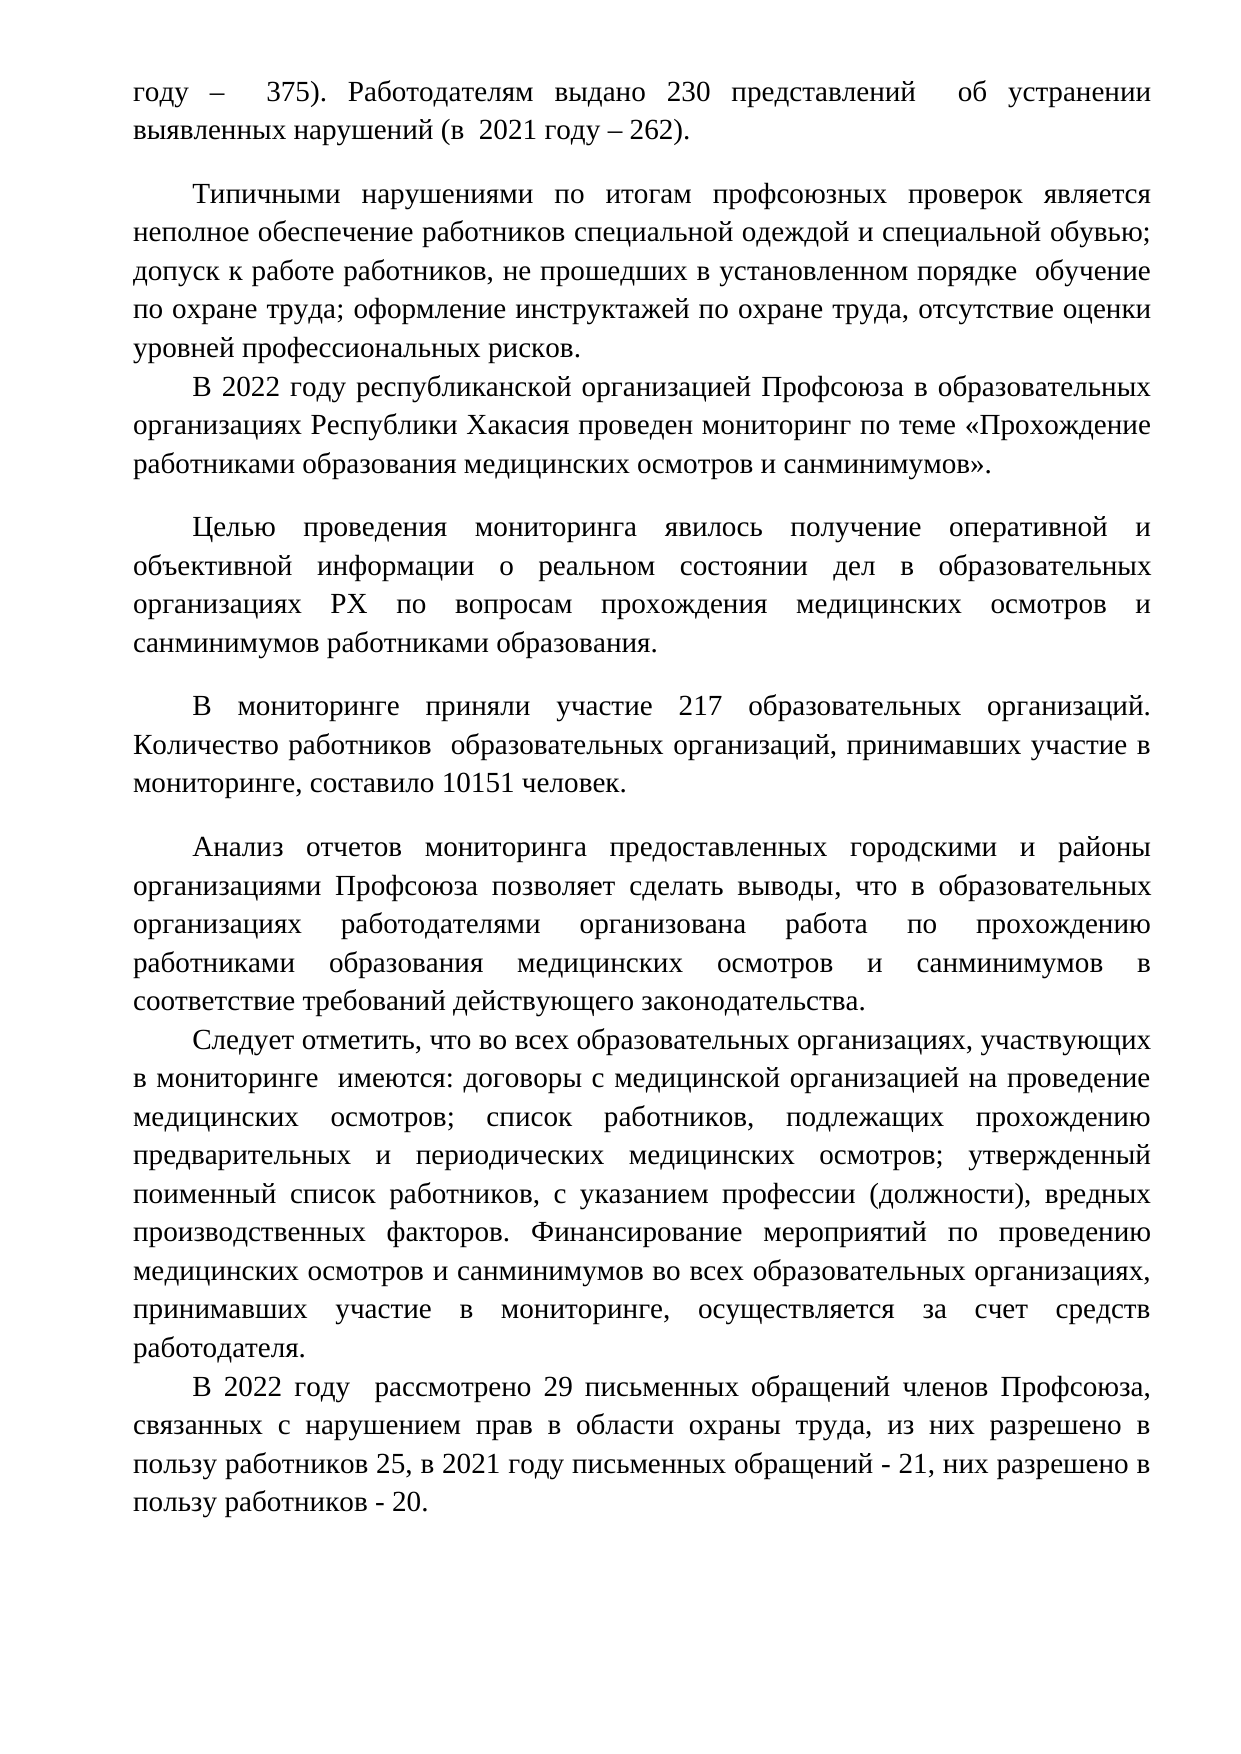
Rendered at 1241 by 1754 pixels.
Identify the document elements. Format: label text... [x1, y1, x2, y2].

list Следует отметить, что во всех образовательных организациях, участвующих в мониторинге имеются: договоры с медицинской организацией на проведение медицинских осмотров; список работников, подлежащих прохождению предварительных и периодических медицинских осмотров; утвержденный поименный список работников, с указанием профессии (должности), вредных производственных факторов. Финансирование мероприятий по проведению медицинских осмотров и санминимумов во всех образовательных организациях, принимавших участие в мониторинге, осуществляется за счет средств работодателя. [133, 1022, 1152, 1364]
text В 2022 году рассмотрено 29 письменных обращений членов Профсоюза, связанных с нарушением прав в области охраны труда, из них разрешено в пользу работников 25, в 2021 году письменных обращений - 21, них разрешено в пользу работников - 20. [133, 1369, 1152, 1518]
text Целью проведения мониторинга явилось получение оперативной и объективной информации о реальном состоянии дел в образовательных организациях РХ по вопросам прохождения медицинских осмотров и санминимумов работниками образования. [133, 509, 1152, 658]
text В 2022 году республиканской организацией Профсоюза в образовательных организациях Республики Хакасия проведен мониторинг по теме «Прохождение работниками образования медицинских осмотров и санминимумов». [133, 369, 1152, 479]
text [133, 74, 1152, 146]
text В мониторинге приняли участие 217 образовательных организаций. Количество работников образовательных организаций, принимавших участие в мониторинге, составило 10151 человек. [133, 688, 1152, 799]
text Типичными нарушениями по итогам профсоюзных проверок является неполное обеспечение работников специальной одеждой и специальной обувью; допуск к работе работников, не прошедших в установленном порядке обучение по охране труда; оформление инструктажей по охране труда, отсутствие оценки уровней профессиональных рисков. [133, 176, 1152, 364]
list Анализ отчетов мониторинга предоставленных городскими и районы организациями Профсоюза позволяет сделать выводы, что в образовательных организациях работодателями организована работа по прохождению работниками образования медицинских осмотров и санминимумов в соответствие требований действующего законодательства. [133, 829, 1152, 1017]
